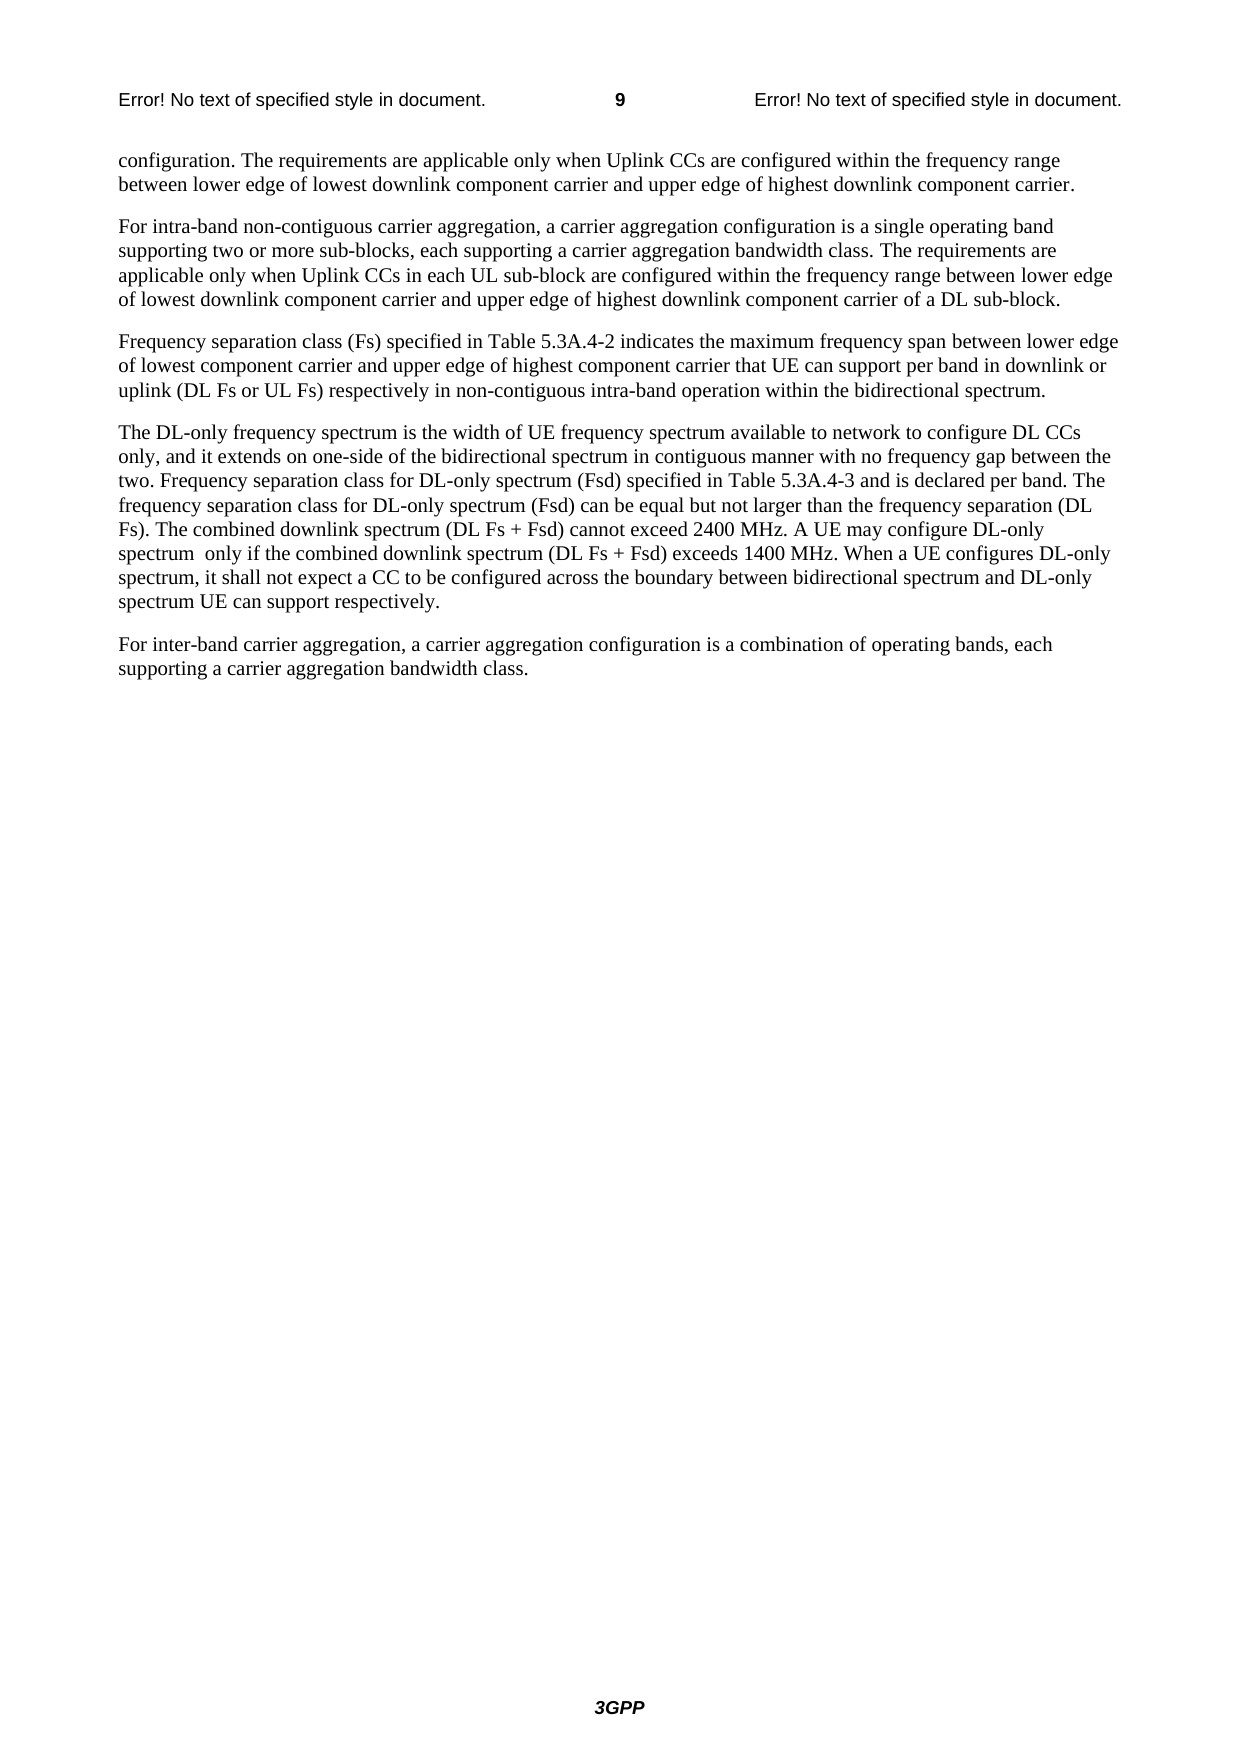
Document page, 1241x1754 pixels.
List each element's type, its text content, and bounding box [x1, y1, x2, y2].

text The DL-only frequency spectrum is the width of UE frequency spectrum available to network to configure DL CCs only, and it extends on one-side of the bidirectional spectrum in contiguous manner with no frequency gap between the two. Frequency separation class for DL-only spectrum (Fsd) specified in Table 5.3A.4-3 and is declared per band. The frequency separation class for DL-only spectrum (Fsd) can be equal but not larger than the frequency separation (DL Fs). The combined downlink spectrum (DL Fs + Fsd) cannot exceed 2400 MHz. A UE may configure DL-only spectrum only if the combined downlink spectrum (DL Fs + Fsd) exceeds 1400 MHz. When a UE configures DL-only spectrum, it shall not expect a CC to be configured across the boundary between bidirectional spectrum and DL-only spectrum UE can support respectively. [118, 420, 1122, 613]
text For inter-band carrier aggregation, a carrier aggregation configuration is a combination of operating bands, each supporting a carrier aggregation bandwidth class. [118, 632, 1122, 680]
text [118, 147, 1122, 196]
text Frequency separation class (Fs) specified in Table 5.3A.4-2 indicates the maximum frequency span between lower edge of lowest component carrier and upper edge of highest component carrier that UE can support per band in downlink or uplink (DL Fs or UL Fs) respectively in non-contiguous intra-band operation within the bidirectional spectrum. [118, 329, 1122, 402]
text For intra-band non-contiguous carrier aggregation, a carrier aggregation configuration is a single operating band supporting two or more sub-blocks, each supporting a carrier aggregation bandwidth class. The requirements are applicable only when Uplink CCs in each UL sub-block are configured within the frequency range between lower edge of lowest downlink component carrier and upper edge of highest downlink component carrier of a DL sub-block. [118, 214, 1122, 311]
